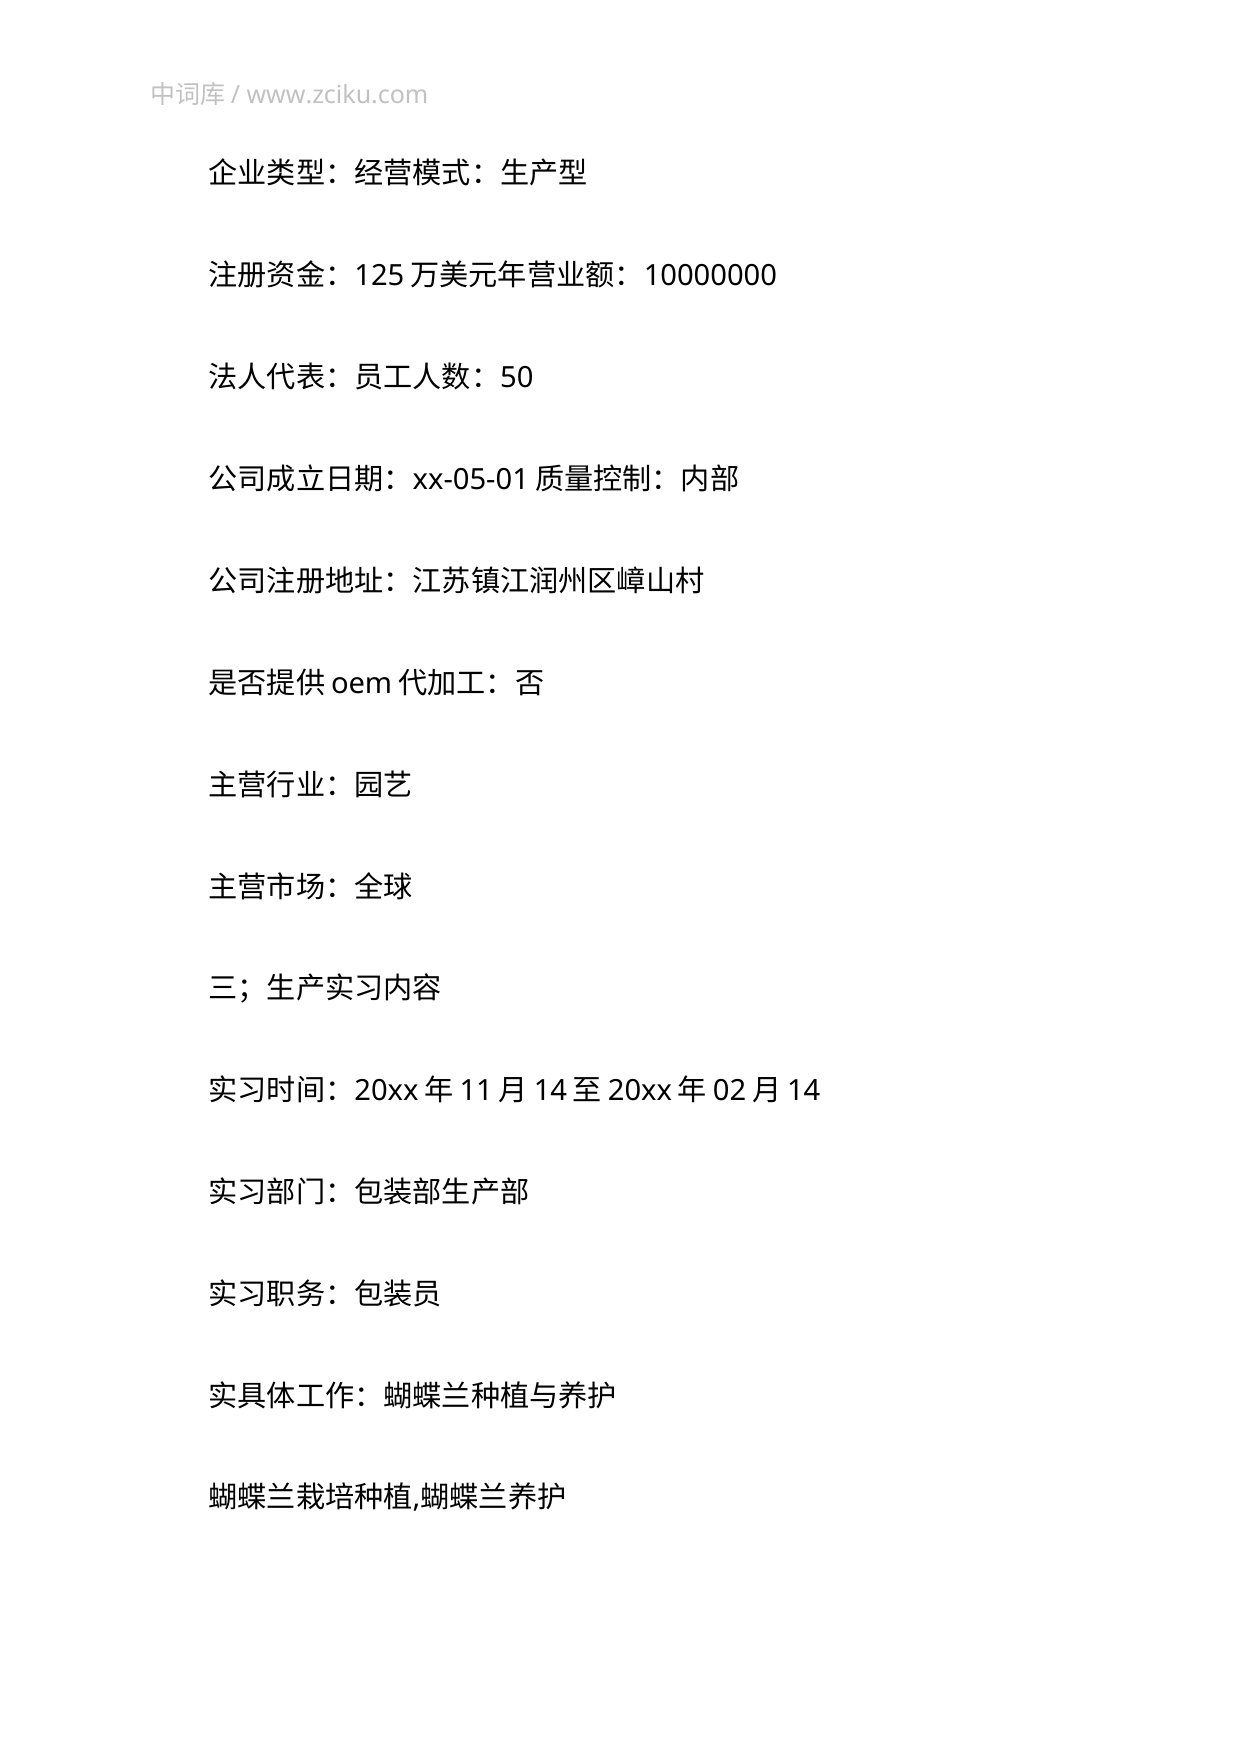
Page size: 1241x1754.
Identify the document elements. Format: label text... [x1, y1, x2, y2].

text 三；生产实习内容 [150, 965, 1090, 1007]
text 蝴蝶兰栽培种植,蝴蝶兰养护 [150, 1474, 1090, 1516]
text 企业类型：经营模式：生产型 [150, 150, 1090, 192]
text 实具体工作：蝴蝶兰种植与养护 [150, 1372, 1090, 1414]
text 主营市场：全球 [150, 863, 1090, 906]
text 公司成立日期：xx-05-01质量控制：内部 [150, 456, 1090, 498]
text 实习部门：包装部生产部 [150, 1169, 1090, 1211]
text 实习职务：包装员 [150, 1271, 1090, 1313]
text 注册资金：125万美元年营业额：10000000 [150, 252, 1090, 294]
text 实习时间：20xx年11月14至20xx年02月14 [150, 1067, 1090, 1109]
text 法人代表：员工人数：50 [150, 354, 1090, 396]
text 主营行业：园艺 [150, 761, 1090, 804]
text 是否提供oem代加工：否 [150, 659, 1090, 702]
text 公司注册地址：江苏镇江润州区嶂山村 [150, 558, 1090, 600]
